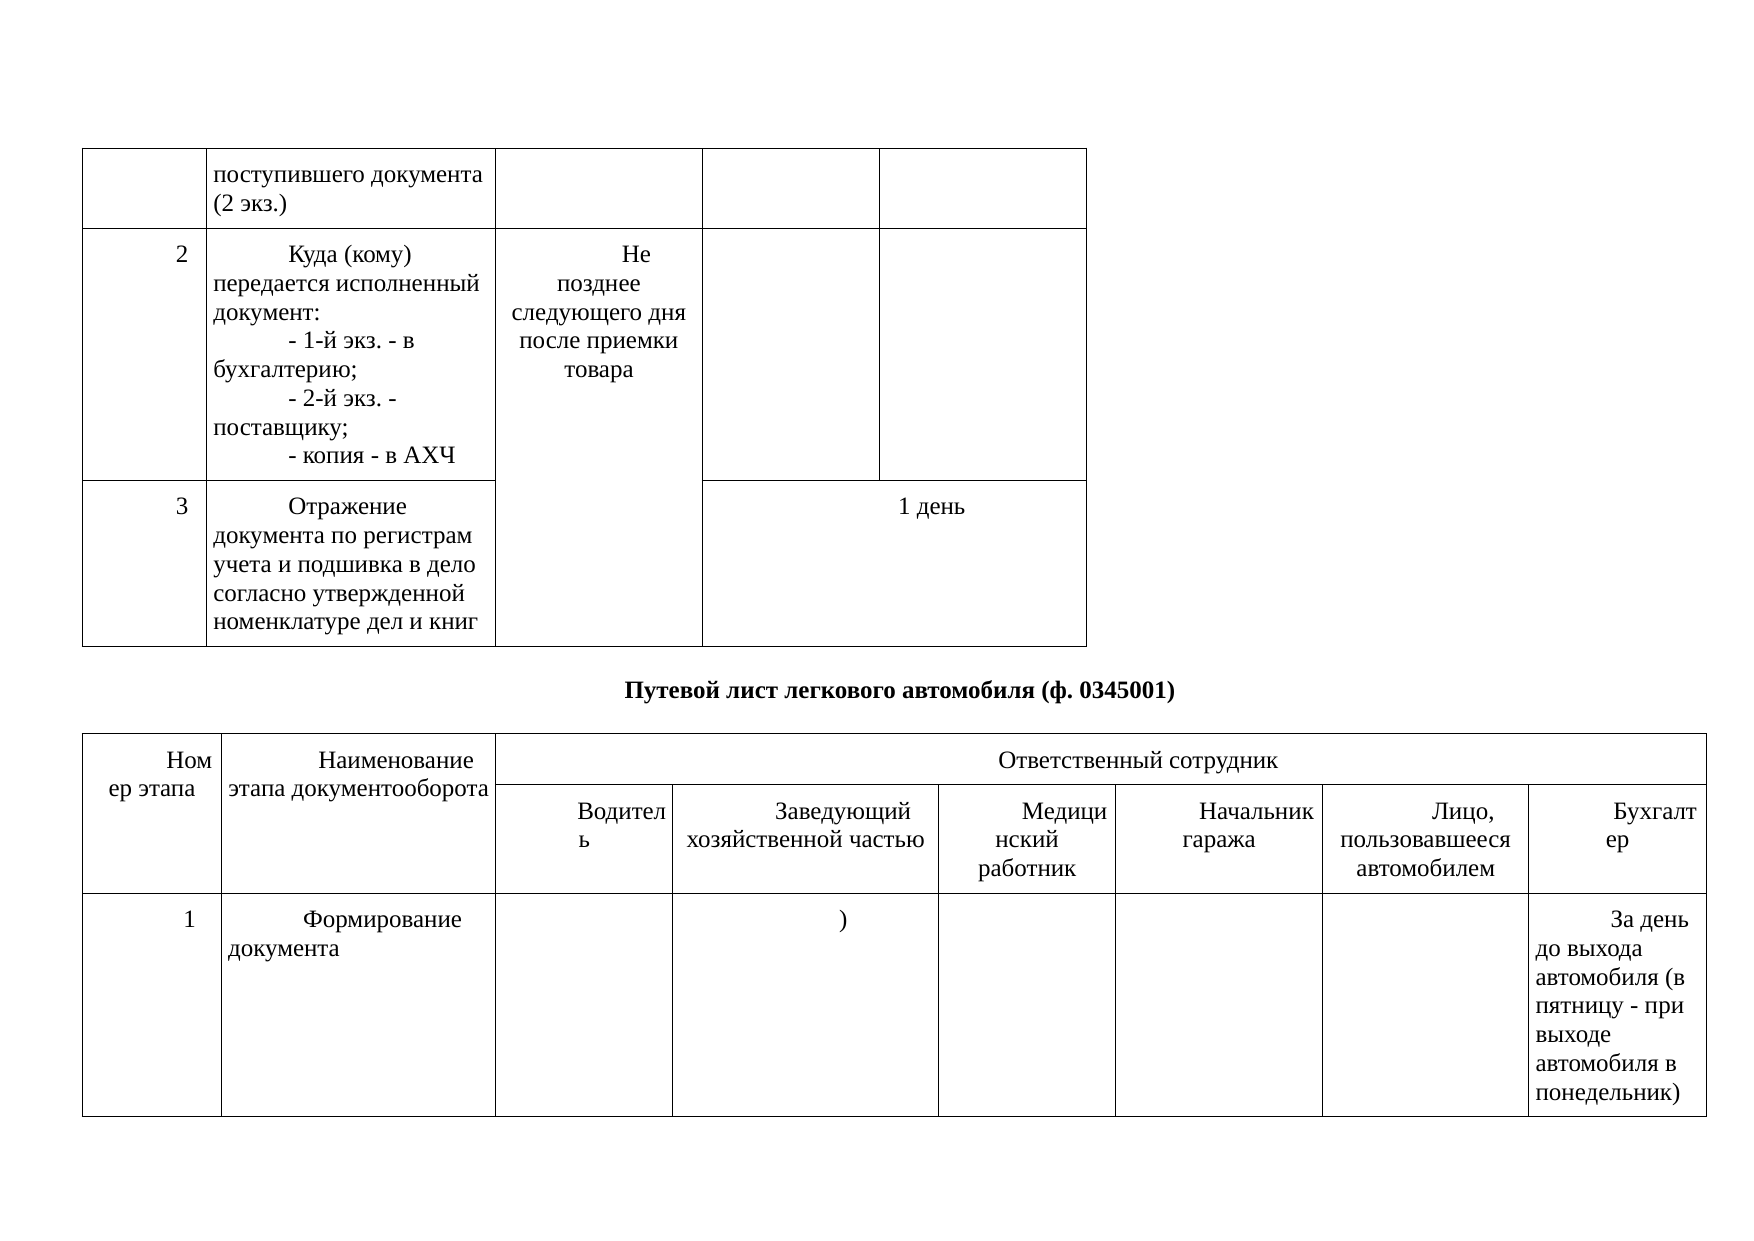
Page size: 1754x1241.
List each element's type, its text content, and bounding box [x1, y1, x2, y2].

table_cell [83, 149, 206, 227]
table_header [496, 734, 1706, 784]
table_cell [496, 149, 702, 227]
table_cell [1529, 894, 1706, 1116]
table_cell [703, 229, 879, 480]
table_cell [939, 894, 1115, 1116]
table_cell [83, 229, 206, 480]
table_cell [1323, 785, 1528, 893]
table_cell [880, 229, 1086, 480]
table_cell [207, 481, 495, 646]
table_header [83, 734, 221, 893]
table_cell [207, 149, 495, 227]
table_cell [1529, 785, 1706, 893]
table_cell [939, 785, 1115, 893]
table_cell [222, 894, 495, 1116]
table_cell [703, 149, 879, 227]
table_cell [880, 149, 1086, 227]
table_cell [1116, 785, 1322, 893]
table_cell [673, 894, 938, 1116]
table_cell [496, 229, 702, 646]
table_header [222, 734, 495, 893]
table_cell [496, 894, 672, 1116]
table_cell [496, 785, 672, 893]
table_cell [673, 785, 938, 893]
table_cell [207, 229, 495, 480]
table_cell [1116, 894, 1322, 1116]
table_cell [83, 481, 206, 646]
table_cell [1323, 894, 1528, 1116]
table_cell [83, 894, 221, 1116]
text Путевой лист легкового автомобиля (ф. 0345001) [88, 676, 1636, 704]
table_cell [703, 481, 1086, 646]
